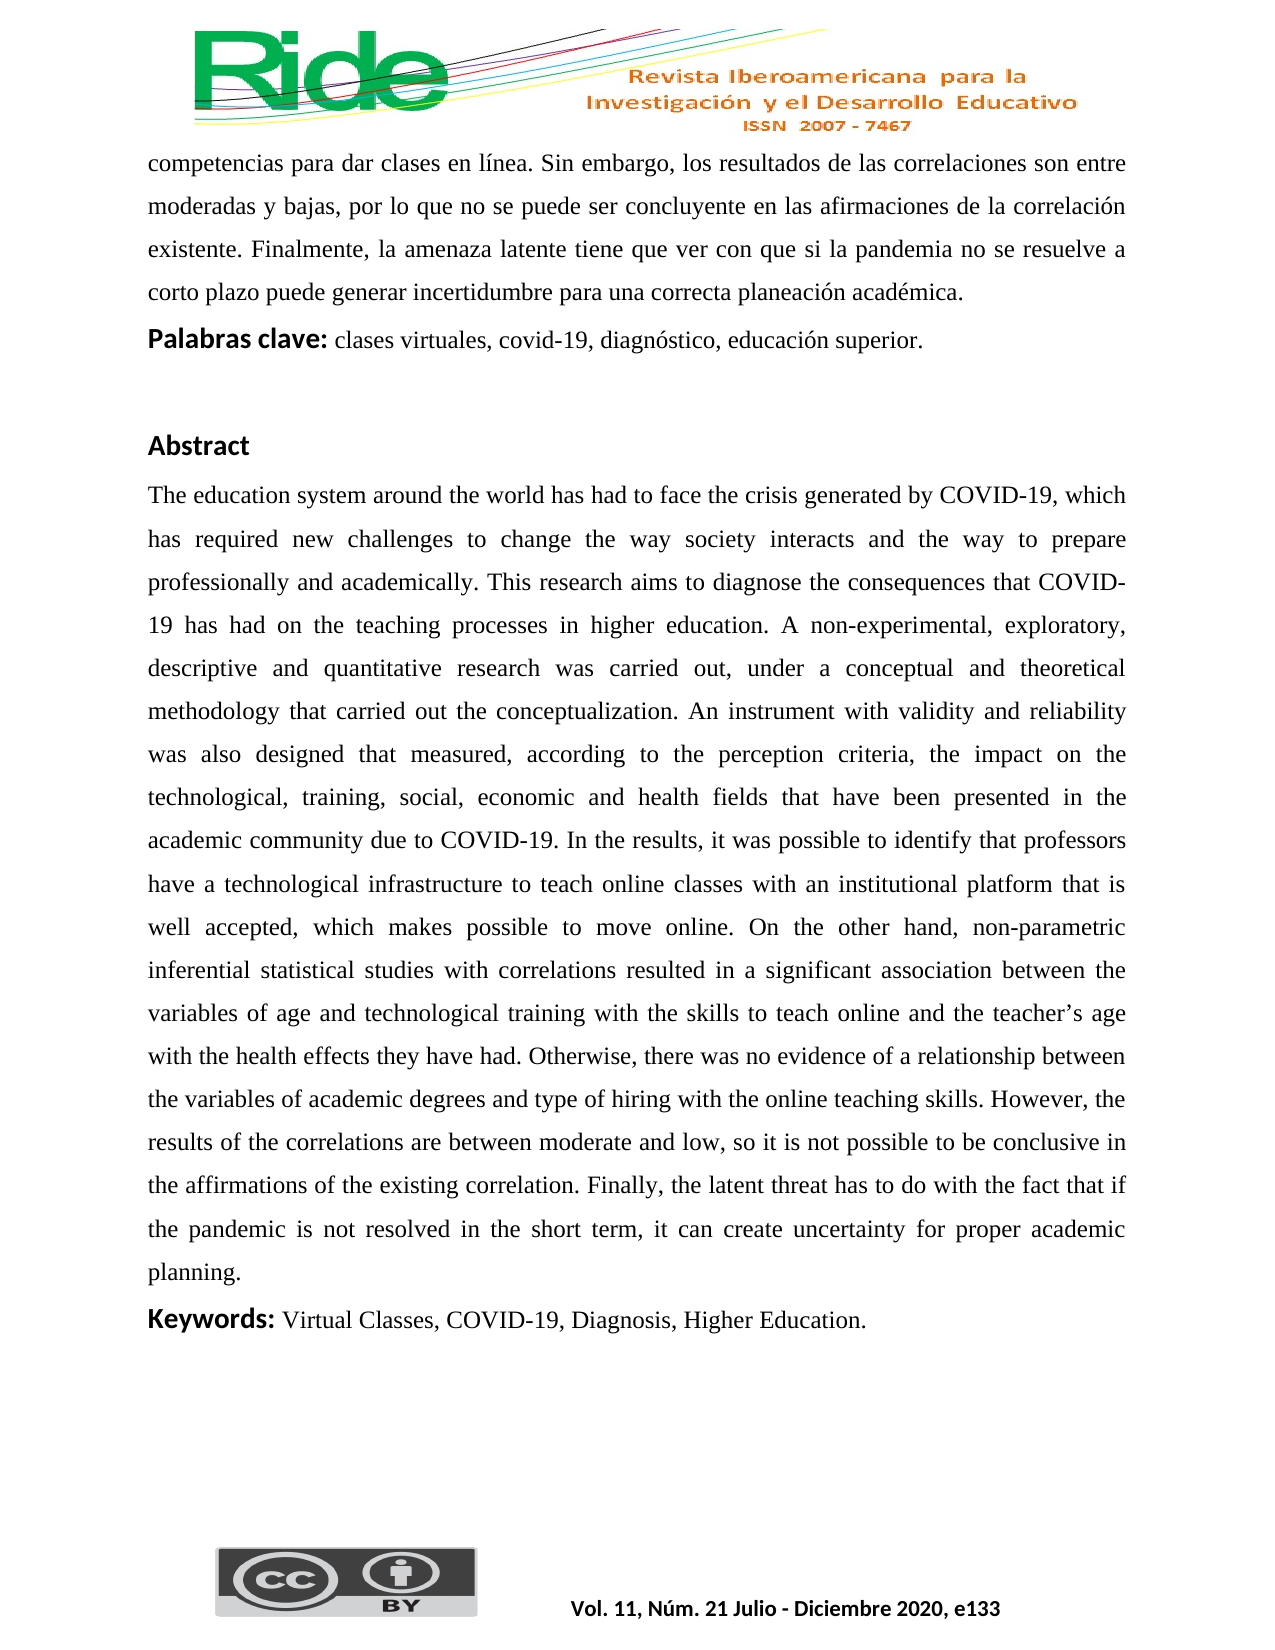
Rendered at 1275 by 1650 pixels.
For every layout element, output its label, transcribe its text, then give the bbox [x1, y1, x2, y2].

picture [215, 1547, 478, 1617]
subtitle Abstract [148, 427, 1127, 463]
text The education system around the world has had to face the crisis generated by COVID-19, which has required new challenges to change the way society interacts and the way to prepare professionally and academically. This research aims to diagnose the consequences that COVID-19 has had on the teaching processes in higher education. A non-experimental, exploratory, descriptive and quantitative research was carried out, under a conceptual and theoretical methodology that carried out the conceptualization. An instrument with validity and reliability was also designed that measured, according to the perception criteria, the impact on the technological, training, social, economic and health fields that have been presented in the academic community due to COVID-19. In the results, it was possible to identify that professors have a technological infrastructure to teach online classes with an institutional platform that is well accepted, which makes possible to move online. On the other hand, non-parametric inferential statistical studies with correlations resulted in a significant association between the variables of age and technological training with the skills to teach online and the teacher’s age with the health effects they have had. Otherwise, there was no evidence of a relationship between the variables of academic degrees and type of hiring with the online teaching skills. However, the results of the correlations are between moderate and low, so it is not possible to be conclusive in the affirmations of the existing correlation. Finally, the latent threat has to do with the fact that if the pandemic is not resolved in the short term, it can create uncertainty for proper academic planning. [148, 481, 1127, 1286]
text Keywords: Virtual Classes, COVID-19, Diagnosis, Higher Education. [148, 1300, 1127, 1336]
text Palabras clave: clases virtuales, covid-19, diagnóstico, educación superior. [148, 320, 1127, 356]
picture [194, 29, 1081, 134]
